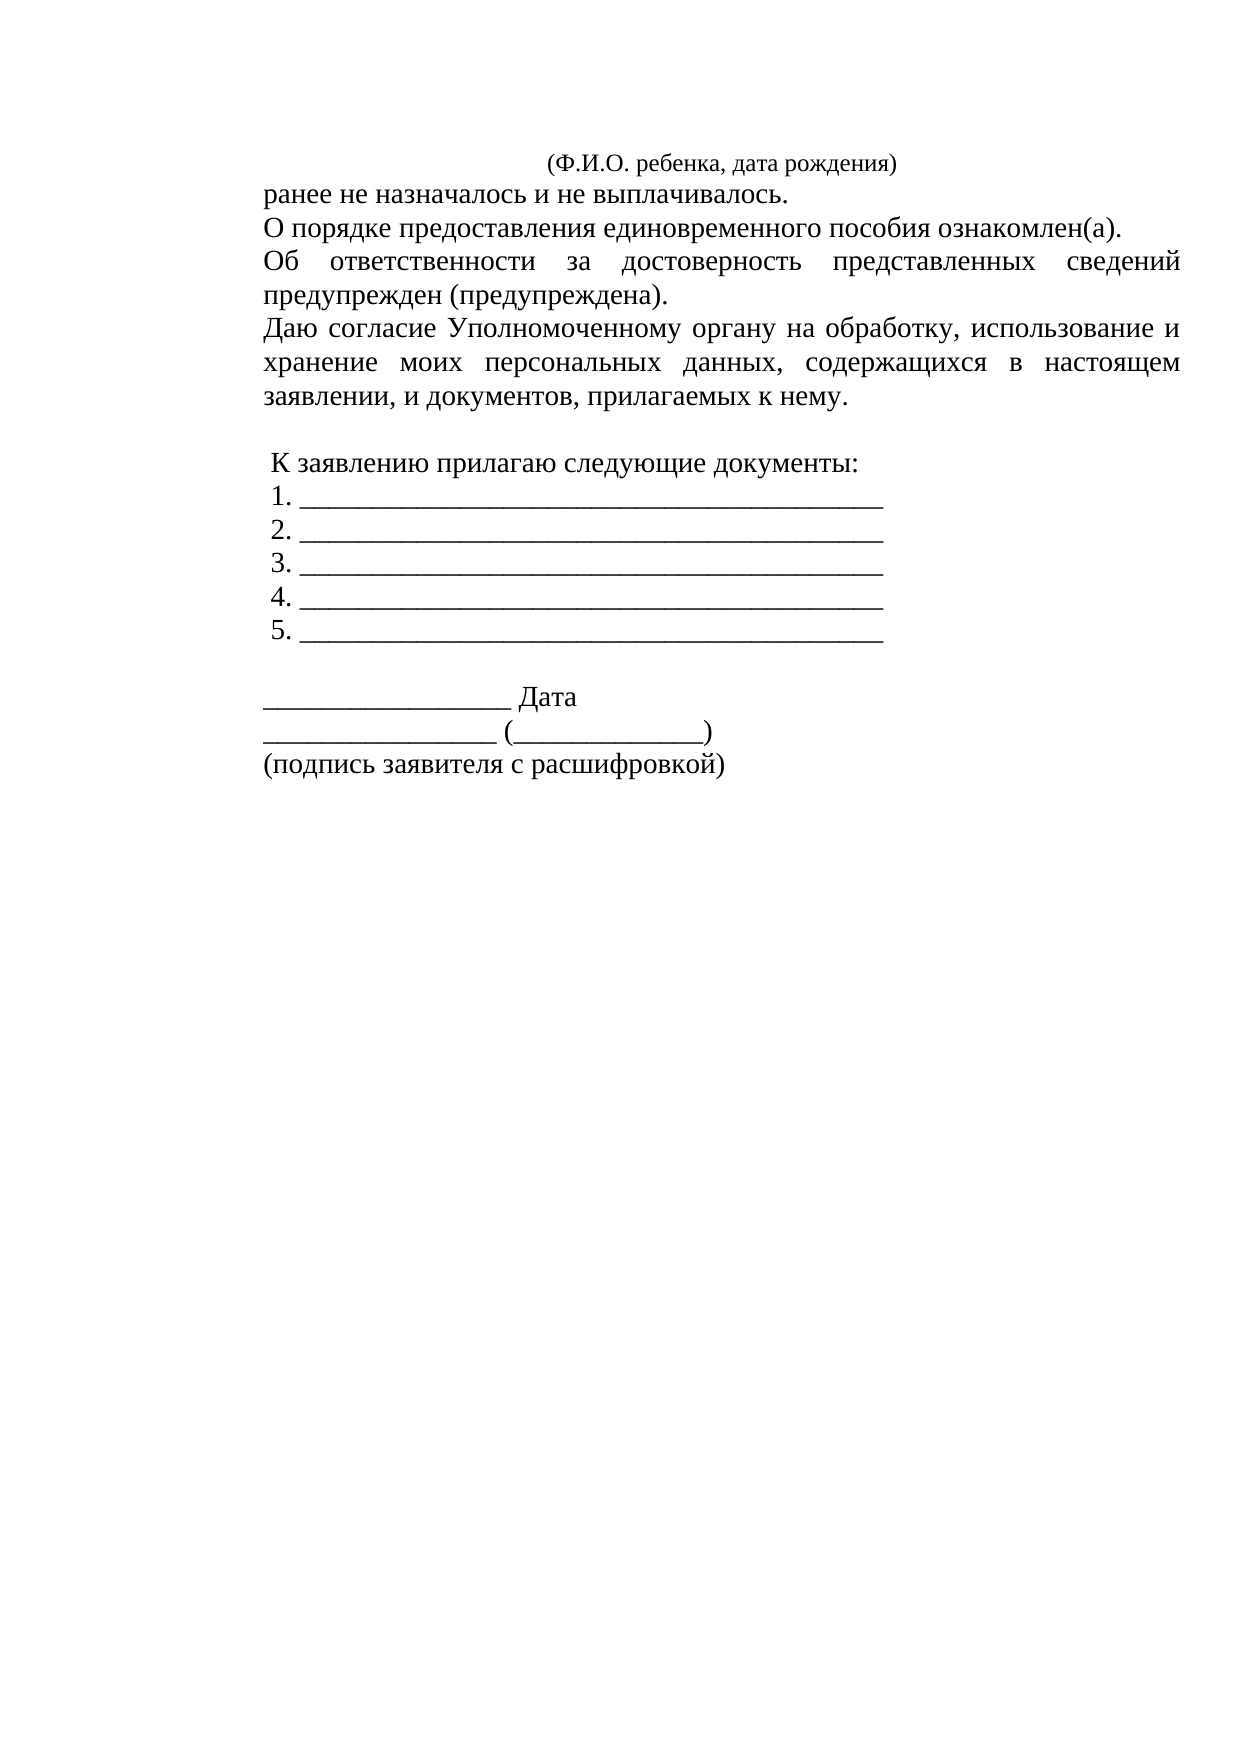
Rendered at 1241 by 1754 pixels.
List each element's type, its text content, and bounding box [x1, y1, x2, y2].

subtitle _________________ Дата [263, 679, 1181, 713]
subtitle Об ответственности за достоверность представленных сведений предупрежден (предупреждена). [263, 243, 1181, 311]
subtitle Даю согласие Уполномоченному органу на обработку, использование и хранение моих персональных данных, содержащихся в настоящем заявлении, и документов, прилагаемых к нему. [263, 311, 1181, 411]
subtitle (Ф.И.О. ребенка, дата рождения) [263, 148, 1181, 176]
subtitle О порядке предоставления единовременного пособия ознакомлен(а). [263, 210, 1181, 243]
subtitle (подпись заявителя с расшифровкой) [263, 747, 1181, 780]
subtitle 3. ________________________________________ [263, 545, 1181, 579]
subtitle 4. ________________________________________ [263, 579, 1181, 612]
subtitle 1. ________________________________________ [263, 478, 1181, 512]
subtitle ранее не назначалось и не выплачивалось. [263, 176, 1181, 210]
subtitle К заявлению прилагаю следующие документы: [263, 445, 1181, 478]
subtitle 2. ________________________________________ [263, 512, 1181, 545]
subtitle 5. ________________________________________ [263, 612, 1181, 646]
subtitle ________________ (_____________) [263, 713, 1181, 747]
